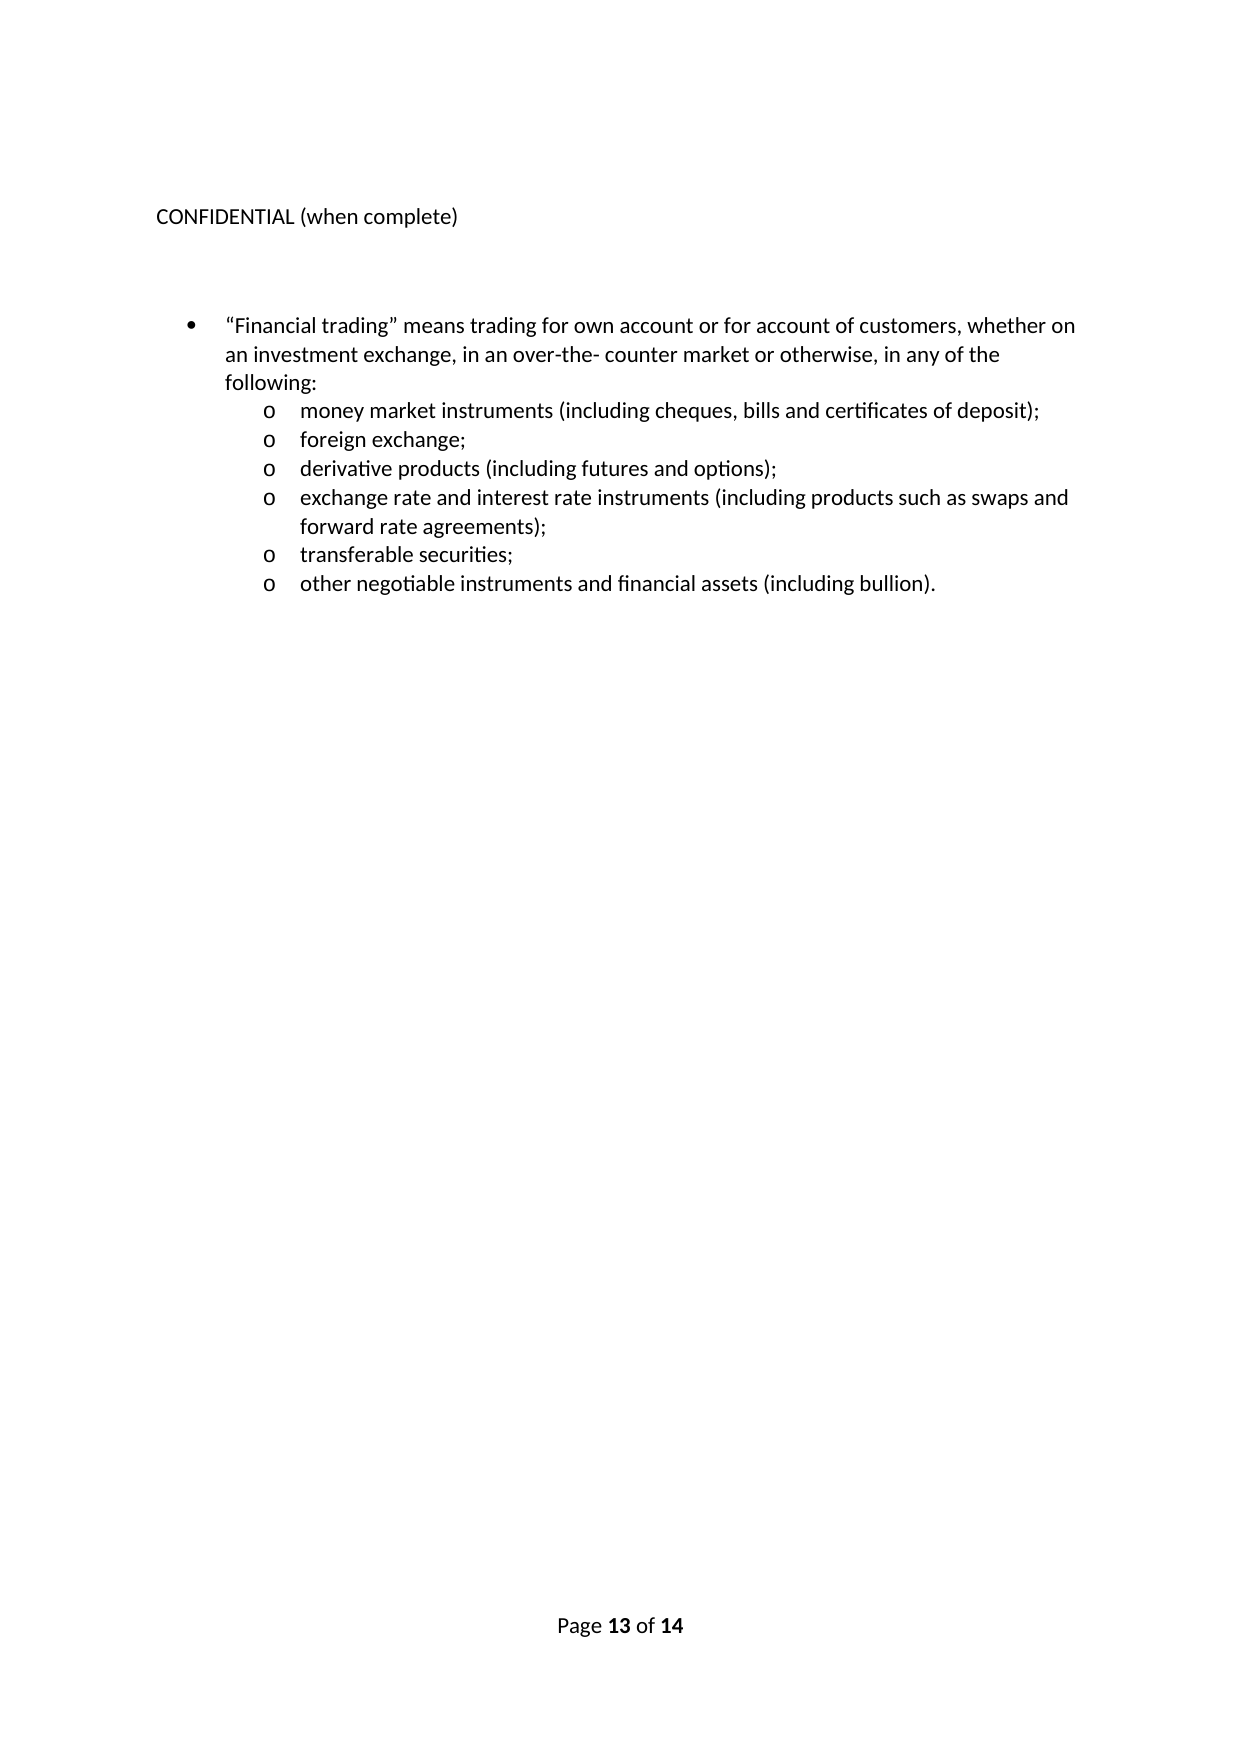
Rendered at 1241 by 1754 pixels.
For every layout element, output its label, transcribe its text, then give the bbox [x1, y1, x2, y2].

list transferable securities; [262, 540, 1090, 569]
list other negotiable instruments and financial assets (including bullion). [262, 569, 1090, 599]
list “Financial trading” means trading for own account or for account of customers, whether on an investment exchange, in an over-the- counter market or otherwise, in any of the following: [187, 312, 1090, 396]
list derivative products (including futures and options); [262, 454, 1090, 483]
list exchange rate and interest rate instruments (including products such as swaps and forward rate agreements); [262, 483, 1090, 540]
list money market instruments (including cheques, bills and certificates of deposit); [262, 396, 1090, 425]
list foreign exchange; [262, 425, 1090, 454]
